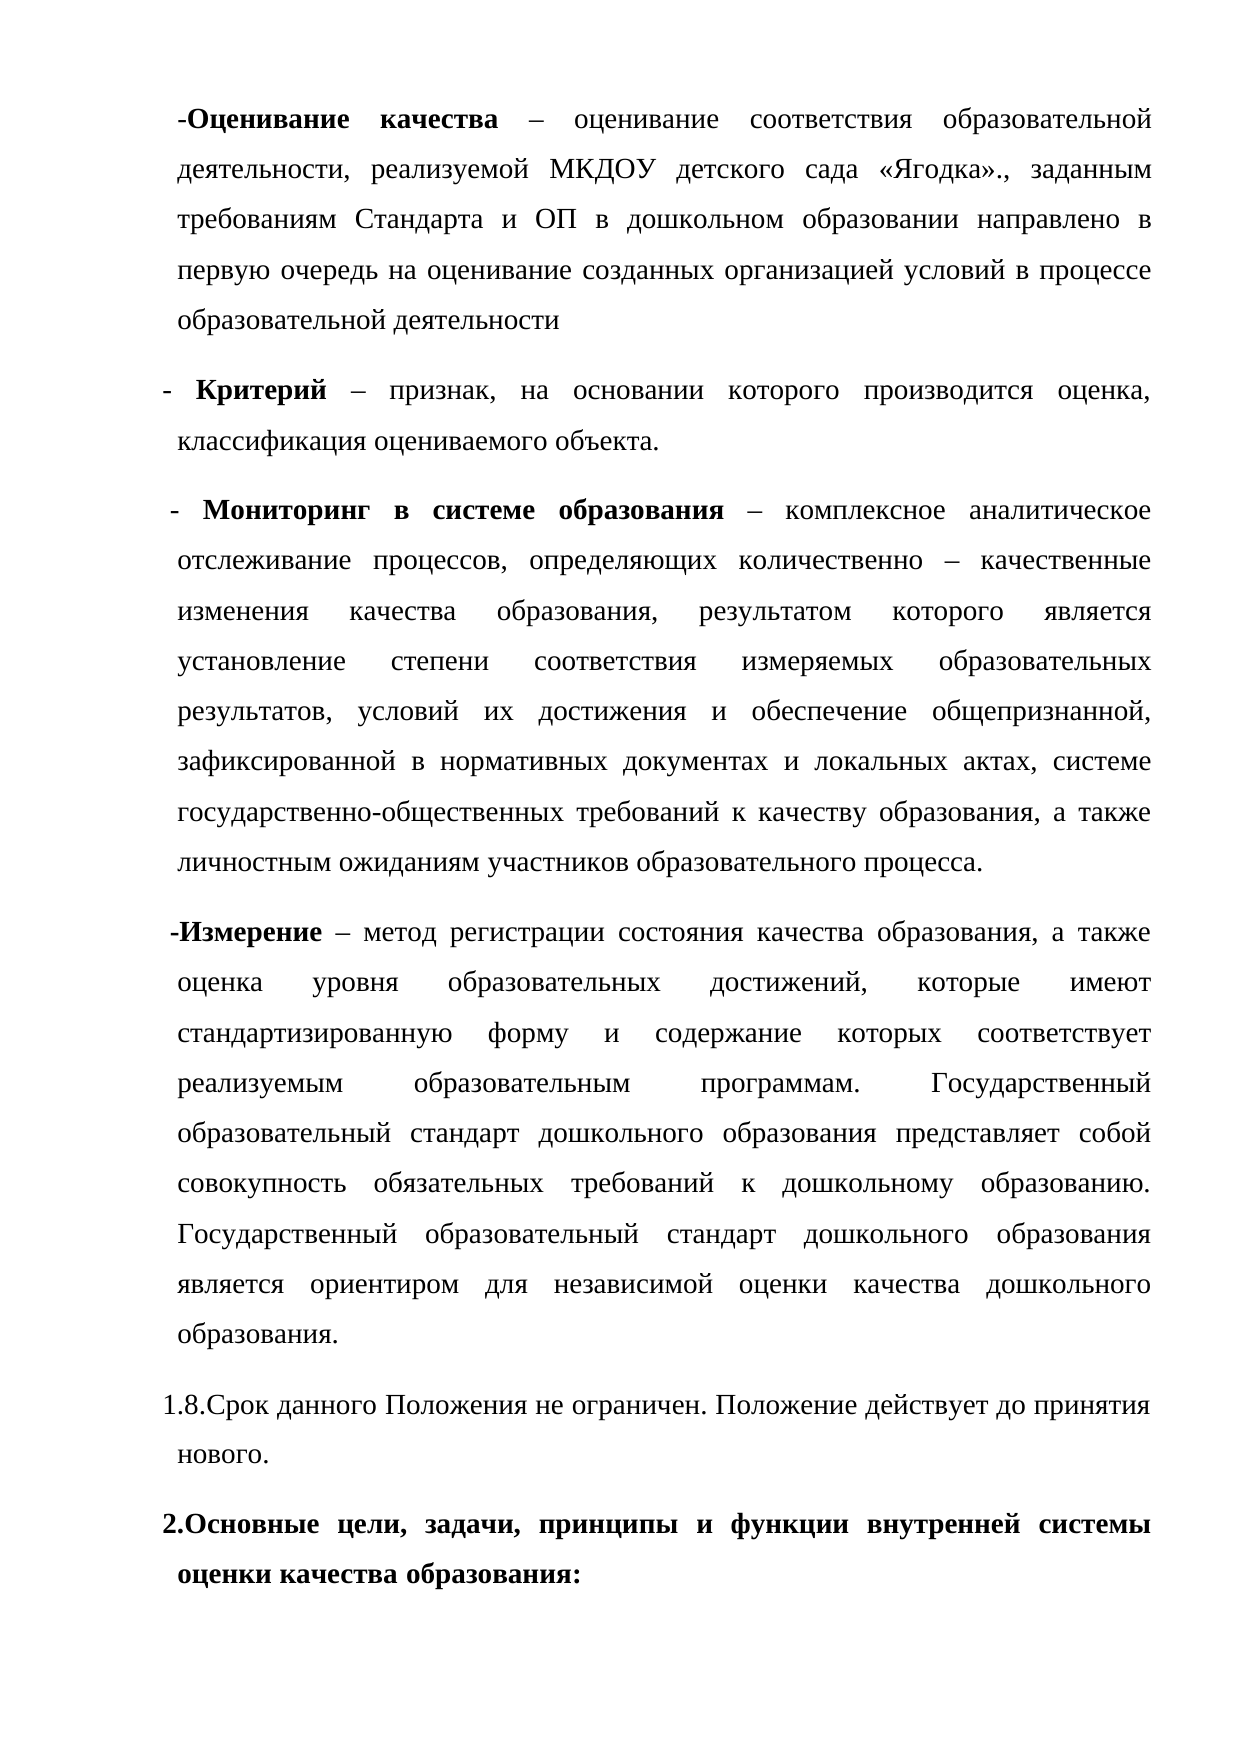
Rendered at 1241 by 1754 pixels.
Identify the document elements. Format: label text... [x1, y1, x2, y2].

list Основные цели, задачи, принципы и функции внутренней системы оценки качества образования: [162, 1507, 1151, 1590]
list Срок данного Положения не ограничен. Положение действует до принятия нового. [162, 1387, 1152, 1470]
text -Оценивание качества – оценивание соответствия образовательной деятельности, реализуемой МКДОУ детского сада «Ягодка»., заданным требованиям Стандарта и ОП в дошкольном образовании направлено в первую очередь на оценивание созданных организацией условий в процессе образовательной деятельности [177, 101, 1152, 336]
list Мониторинг в системе образования – комплексное аналитическое отслеживание процессов, определяющих количественно – качественные изменения качества образования, результатом которого является установление степени соответствия измеряемых образовательных результатов, условий их достижения и обеспечение общепризнанной, зафиксированной в нормативных документах и локальных актах, системе государственно-общественных требований к качеству образования, а также личностным ожиданиям участников образовательного процесса. [169, 492, 1152, 878]
list Критерий – признак, на основании которого производится оценка, классификация оцениваемого объекта. [162, 372, 1151, 456]
text -Измерение – метод регистрации состояния качества образования, а также оценка уровня образовательных достижений, которые имеют стандартизированную форму и содержание которых соответствует реализуемым образовательным программам. Государственный образовательный стандарт дошкольного образования представляет собой совокупность обязательных требований к дошкольному образованию. Государственный образовательный стандарт дошкольного образования является ориентиром для независимой оценки качества дошкольного образования. [169, 914, 1151, 1350]
